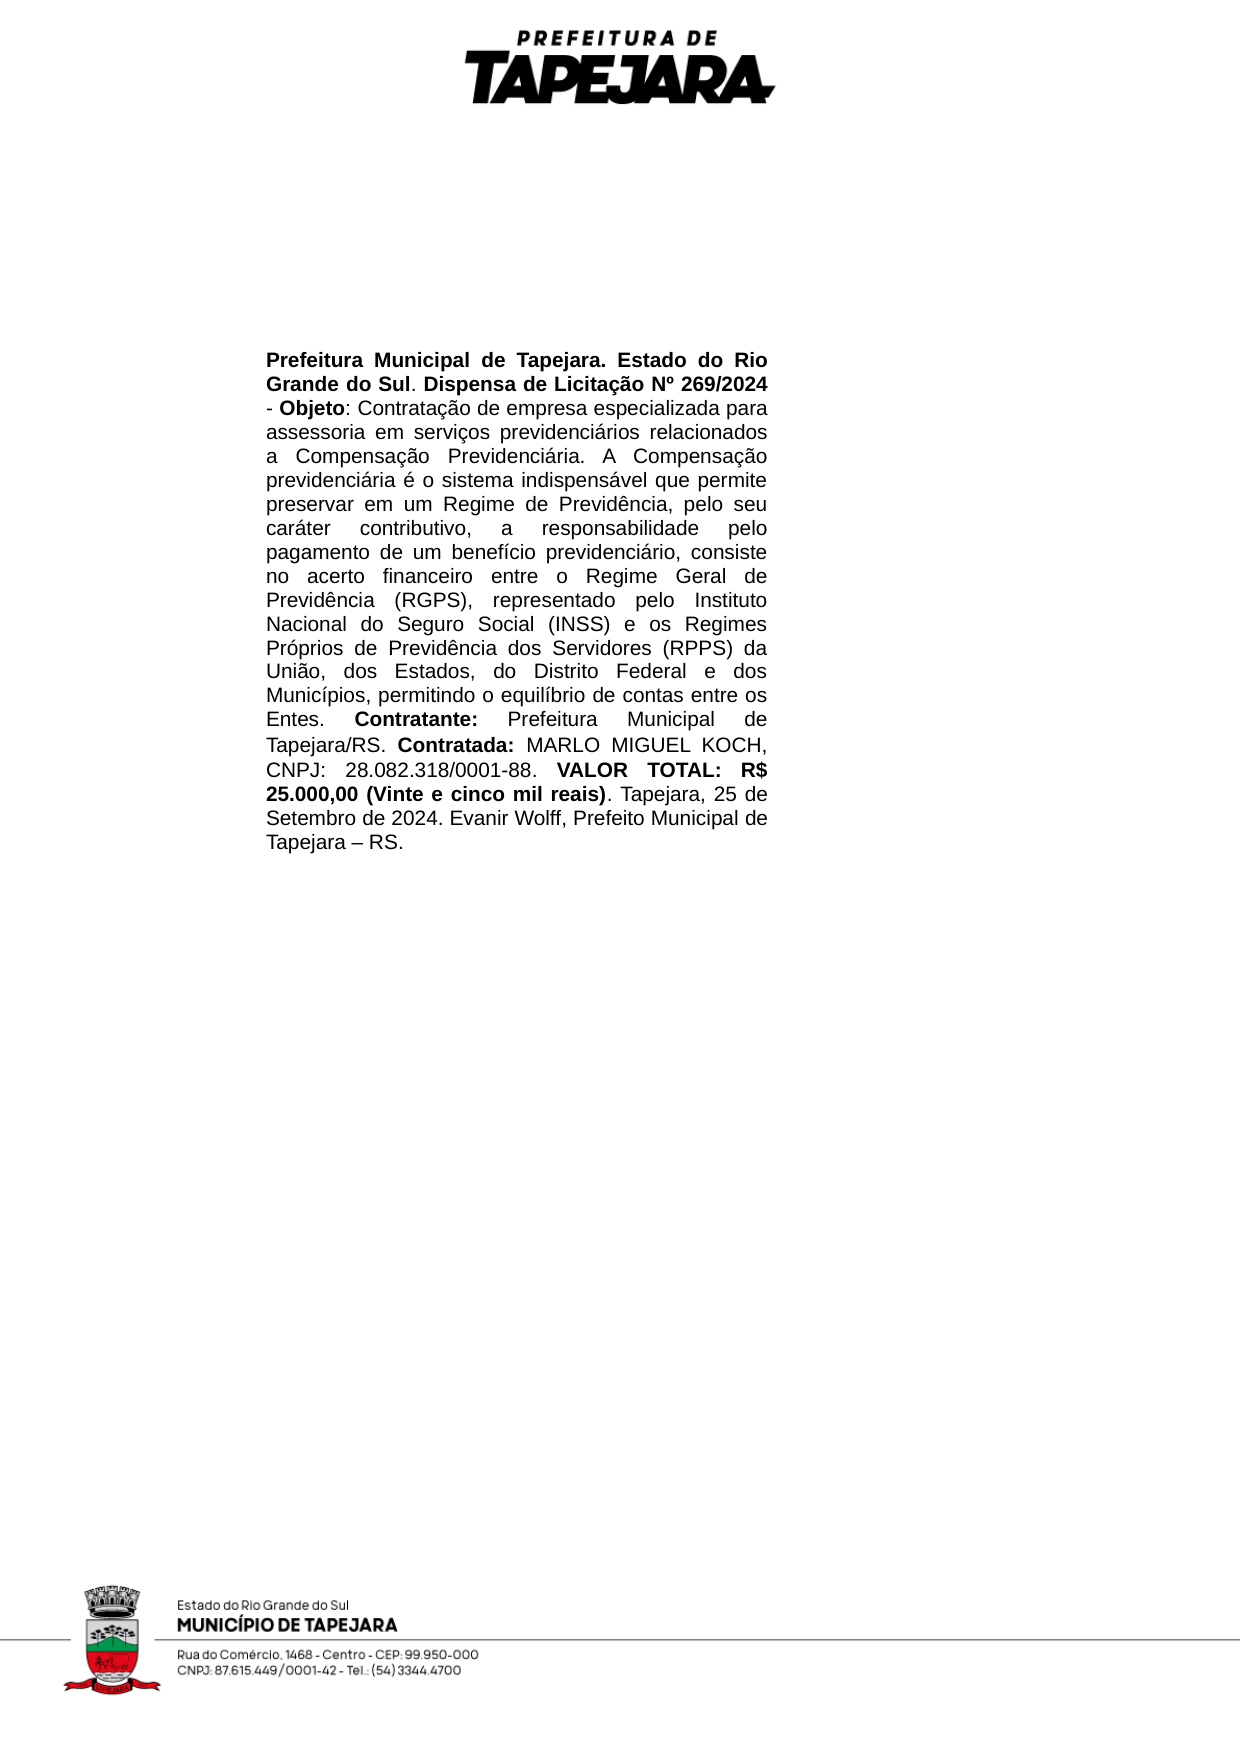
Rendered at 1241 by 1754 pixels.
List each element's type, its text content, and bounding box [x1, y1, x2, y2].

picture [0, 0, 1240, 1736]
subtitle Prefeitura Municipal de Tapejara. Estado do Rio Grande do Sul. Dispensa de Licitação Nº 269/2024 - Objeto: Contratação de empresa especializada para assessoria em serviços previdenciários relacionados a Compensação Previdenciária. A Compensação previdenciária é o sistema indispensável que permite preservar em um Regime de Previdência, pelo seu caráter contributivo, a responsabilidade pelo pagamento de um benefício previdenciário, consiste no acerto financeiro entre o Regime Geral de Previdência (RGPS), representado pelo Instituto Nacional do Seguro Social (INSS) e os Regimes Próprios de Previdência dos Servidores (RPPS) da União, dos Estados, do Distrito Federal e dos Municípios, permitindo o equilíbrio de contas entre os Entes. Contratante: Prefeitura Municipal de Tapejara/RS. Contratada: MARLO MIGUEL KOCH, CNPJ: 28.082.318/0001-88. VALOR TOTAL: R$ 25.000,00 (Vinte e cinco mil reais). Tapejara, 25 de Setembro de 2024. Evanir Wolff, Prefeito Municipal de Tapejara – RS. [266, 348, 768, 853]
